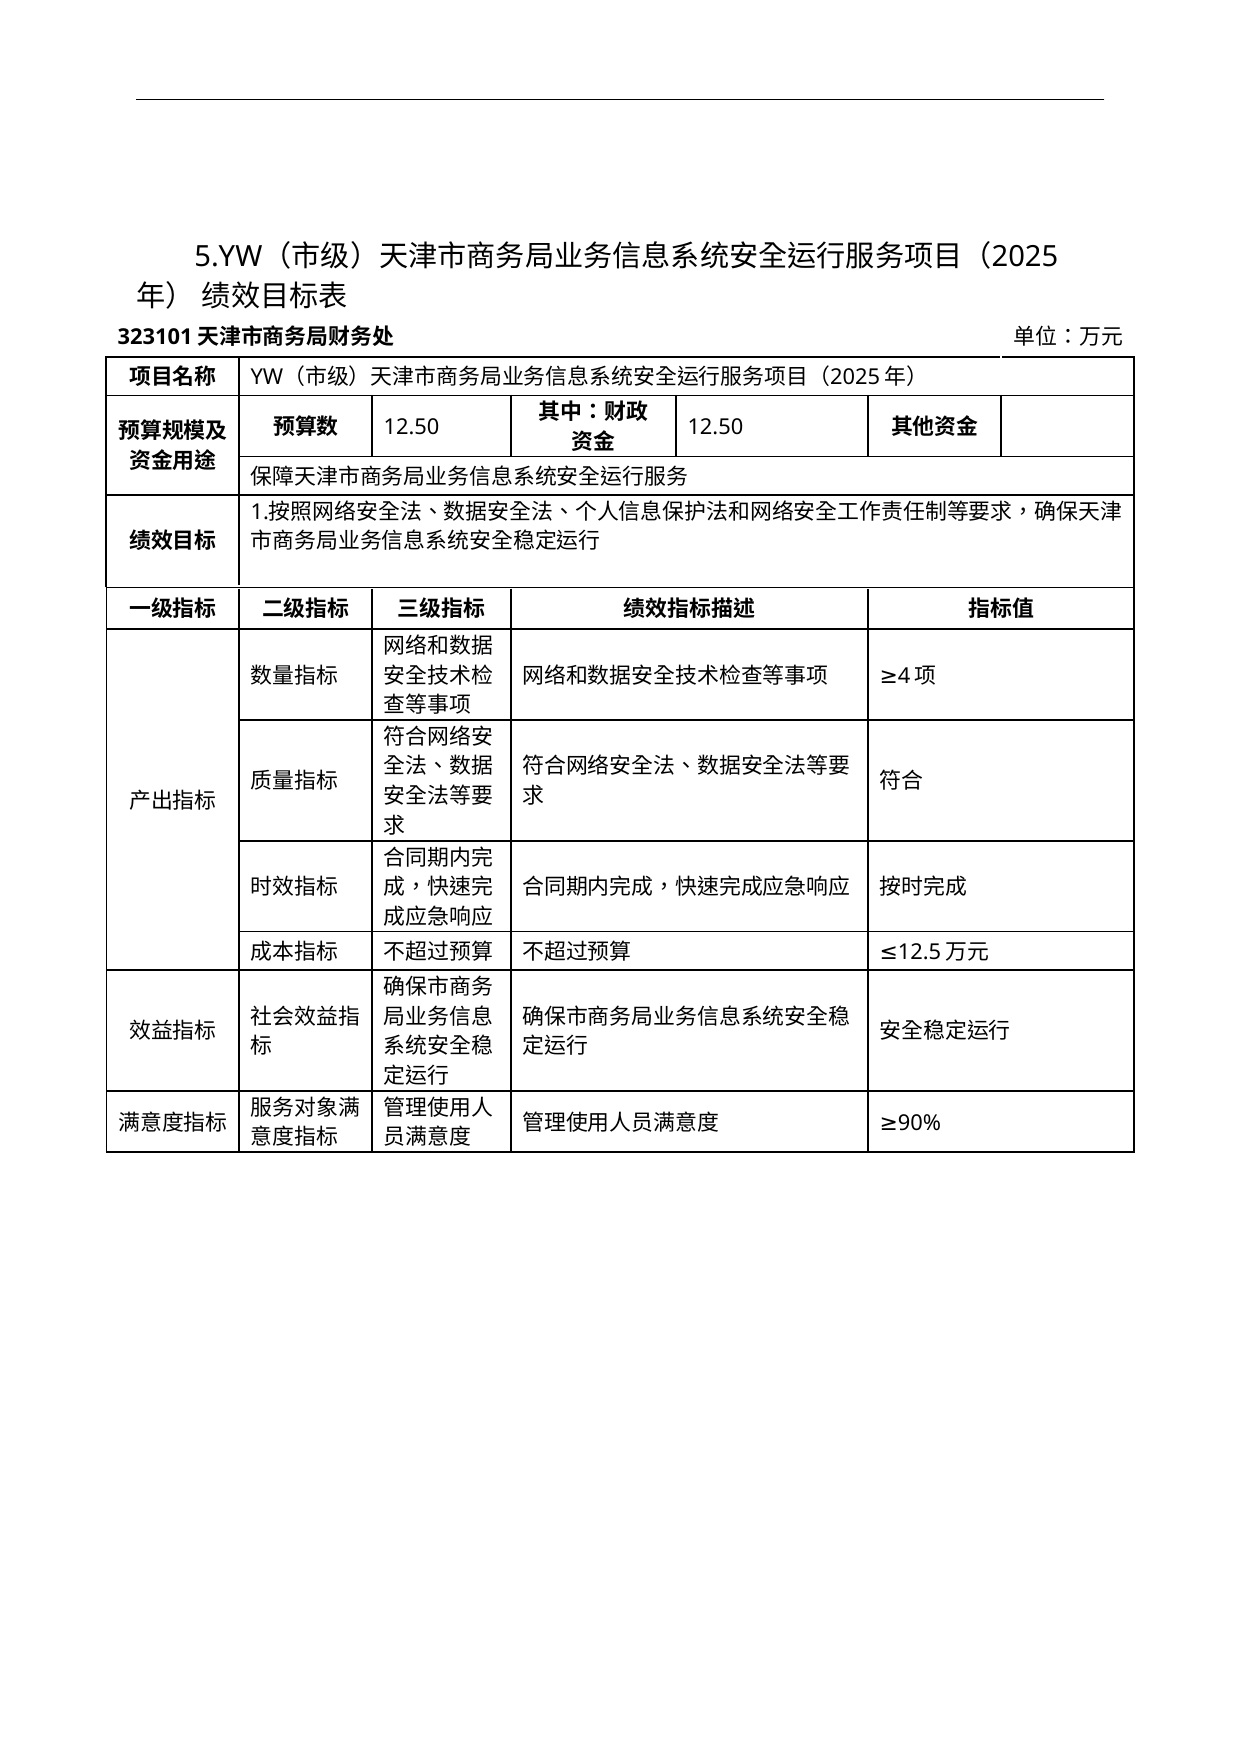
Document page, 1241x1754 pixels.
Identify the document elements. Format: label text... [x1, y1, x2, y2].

table_cell 网络和数据安全技术检查等事项 [512, 630, 867, 719]
table_cell 预算规模及资金用途 [107, 396, 238, 494]
table_cell 12.50 [677, 396, 867, 456]
table_header 三级指标 [373, 588, 511, 628]
table_cell ≥90% [869, 1092, 1133, 1151]
table_header 二级指标 [240, 588, 372, 628]
table_cell ≤12.5万元 [869, 932, 1133, 969]
table_cell 其中：财政 资金 [512, 396, 675, 456]
table_cell 保障天津市商务局业务信息系统安全运行服务 [240, 457, 1133, 494]
table_cell 12.50 [373, 396, 510, 456]
table_cell 绩效目标 [107, 496, 238, 585]
table_cell 1.按照网络安全法、数据安全法、个人信息保护法和网络安全工作责任制等要求，确保天津市商务局业务信息系统安全稳定运行 [240, 496, 1133, 585]
table_header 323101天津市商务局财务处 [107, 316, 1000, 356]
table_cell 按时完成 [869, 842, 1133, 931]
table_cell 合同期内完成，快速完成应急响应 [373, 842, 510, 931]
table_cell 符合 [869, 721, 1133, 840]
table_cell 社会效益指标 [240, 971, 371, 1090]
table_cell 项目名称 [107, 358, 238, 394]
table_cell ≥4项 [869, 630, 1133, 719]
table_cell 安全稳定运行 [869, 971, 1133, 1090]
table_cell [1002, 396, 1133, 456]
table_header 指标值 [869, 588, 1133, 628]
table_cell YW（市级）天津市商务局业务信息系统安全运行服务项目（2025年） [240, 358, 1133, 394]
table_header 绩效指标描述 [512, 588, 868, 628]
table_cell 管理使用人员满意度 [512, 1092, 867, 1151]
table_cell 效益指标 [107, 971, 238, 1090]
table_cell 产出指标 [107, 630, 238, 969]
table_header 一级指标 [107, 588, 239, 628]
table_cell 数量指标 [240, 630, 371, 719]
table_header 单位：万元 [1002, 316, 1133, 356]
table_cell 成本指标 [240, 932, 371, 969]
table_cell 不超过预算 [373, 932, 510, 969]
table_cell 符合网络安全法、数据安全法等要求 [373, 721, 510, 840]
table_cell 网络和数据安全技术检查等事项 [373, 630, 510, 719]
table_cell 预算数 [240, 396, 371, 456]
table_cell 确保市商务局业务信息系统安全稳定运行 [512, 971, 867, 1090]
table_cell 合同期内完成，快速完成应急响应 [512, 842, 867, 931]
table_cell 服务对象满意度指标 [240, 1092, 371, 1151]
table_cell 符合网络安全法、数据安全法等要求 [512, 721, 867, 840]
table_cell 质量指标 [240, 721, 371, 840]
table_cell 其他资金 [869, 396, 1000, 456]
table_cell 不超过预算 [512, 932, 867, 969]
table_cell 满意度指标 [107, 1092, 238, 1151]
table_cell 时效指标 [240, 842, 371, 931]
text 5.YW（市级）天津市商务局业务信息系统安全运行服务项目（2025年） 绩效目标表 [136, 235, 1104, 315]
table_cell 管理使用人员满意度 [373, 1092, 510, 1151]
table_cell 确保市商务局业务信息系统安全稳定运行 [373, 971, 510, 1090]
